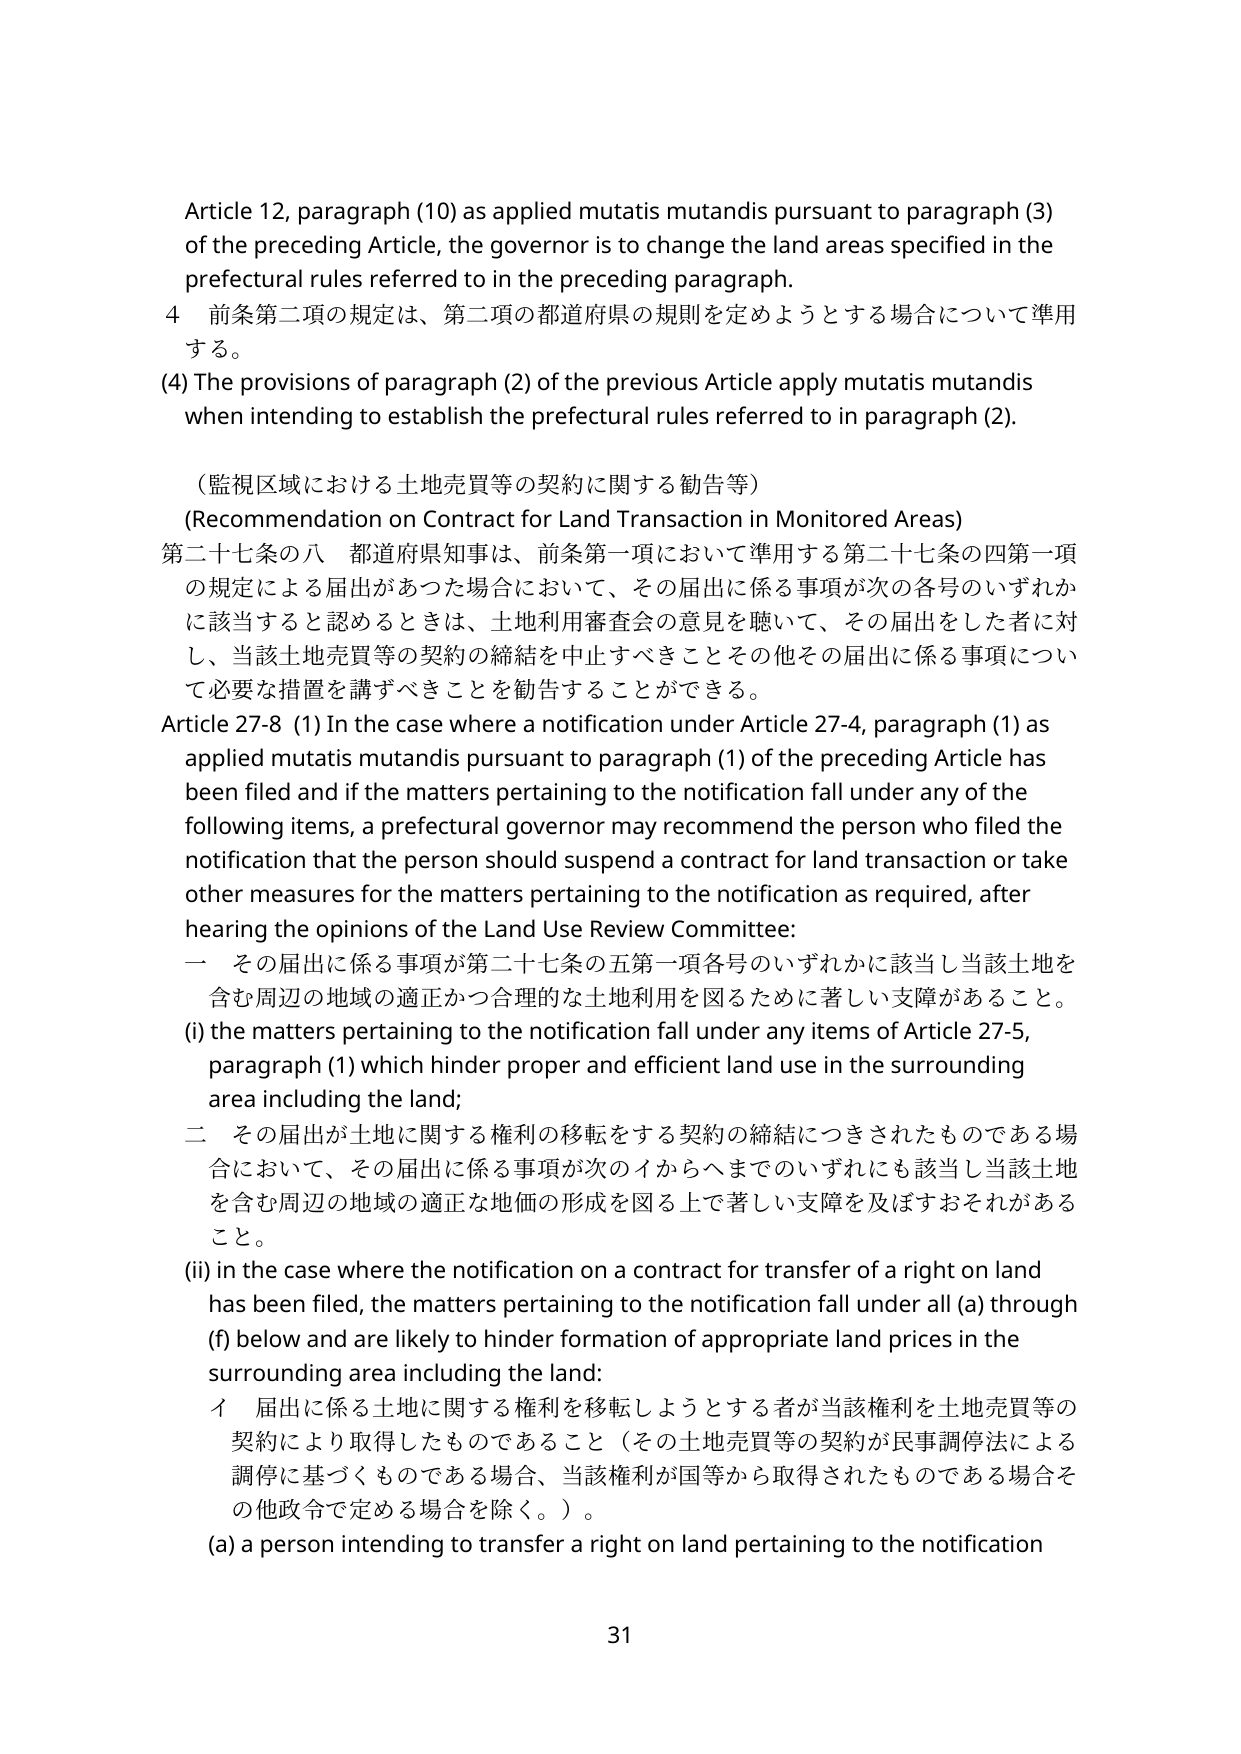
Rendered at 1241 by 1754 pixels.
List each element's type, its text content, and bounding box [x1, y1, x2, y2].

text (Recommendation on Contract for Land Transaction in Monitored Areas) [184, 501, 1079, 535]
text (4) The provisions of paragraph (2) of the previous Article apply mutatis mutandis when intending to establish the prefectural rules referred to in paragraph (2). [161, 364, 1079, 433]
text (ii) in the case where the notification on a contract for transfer of a right on land has been filed, the matters pertaining to the notification fall under all (a) through (f) below and are likely to hinder formation of appropriate land prices in the surrounding area including the land: [184, 1253, 1079, 1389]
text イ 届出に係る土地に関する権利を移転しようとする者が当該権利を土地売買等の契約により取得したものであること（その土地売買等の契約が民事調停法による調停に基づくものである場合、当該権利が国等から取得されたものである場合その他政令で定める場合を除く。）。 [207, 1389, 1079, 1526]
text 一 その届出に係る事項が第二十七条の五第一項各号のいずれかに該当し当該土地を含む周辺の地域の適正かつ合理的な土地利用を図るために著しい支障があること。 [184, 945, 1079, 1014]
text 二 その届出が土地に関する権利の移転をする契約の締結につきされたものである場合において、その届出に係る事項が次のイからヘまでのいずれにも該当し当該土地を含む周辺の地域の適正な地価の形成を図る上で著しい支障を及ぼすおそれがあること。 [184, 1116, 1079, 1253]
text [207, 1526, 1079, 1560]
text ４ 前条第二項の規定は、第二項の都道府県の規則を定めようとする場合について準用する。 [161, 296, 1079, 364]
text 第二十七条の八 都道府県知事は、前条第一項において準用する第二十七条の四第一項の規定による届出があつた場合において、その届出に係る事項が次の各号のいずれかに該当すると認めるときは、土地利用審査会の意見を聴いて、その届出をした者に対し、当該土地売買等の契約の締結を中止すべきことその他その届出に係る事項について必要な措置を講ずべきことを勧告することができる。 [161, 535, 1079, 706]
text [161, 194, 1079, 296]
text Article 27-8 (1) In the case where a notification under Article 27-4, paragraph (1) as applied mutatis mutandis pursuant to paragraph (1) of the preceding Article has been filed and if the matters pertaining to the notification fall under any of the following items, a prefectural governor may recommend the person who filed the notification that the person should suspend a contract for land transaction or take other measures for the matters pertaining to the notification as required, after hearing the opinions of the Land Use Review Committee: [161, 706, 1079, 945]
text （監視区域における土地売買等の契約に関する勧告等） [184, 467, 1079, 501]
text (i) the matters pertaining to the notification fall under any items of Article 27-5, paragraph (1) which hinder proper and efficient land use in the surrounding area including the land; [184, 1014, 1079, 1116]
